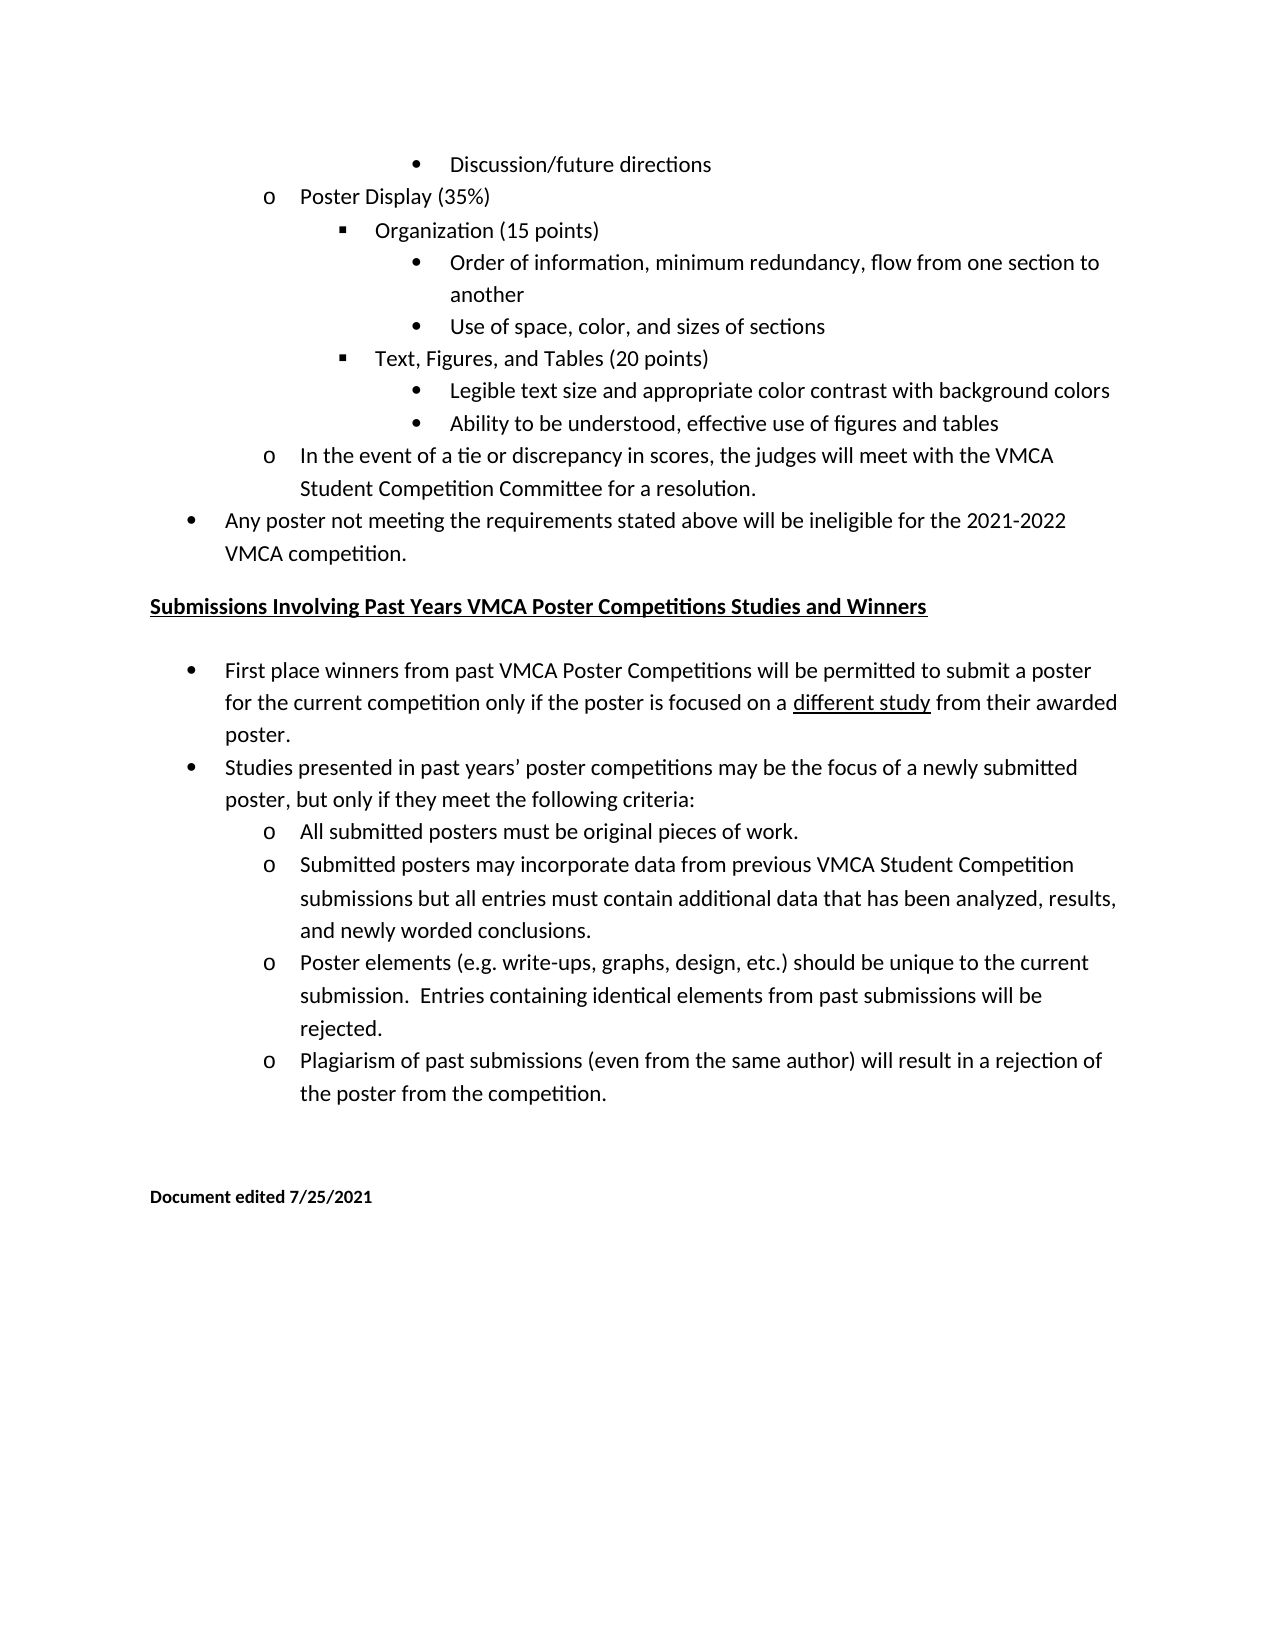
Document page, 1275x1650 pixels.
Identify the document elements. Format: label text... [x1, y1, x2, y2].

list First place winners from past VMCA Poster Competitions will be permitted to submit a poster for the current competition only if the poster is focused on a different study from their awarded poster. [187, 656, 1125, 748]
list Submitted posters may incorporate data from previous VMCA Student Competition submissions but all entries must contain additional data that has been analyzed, results, and newly worded conclusions. [262, 851, 1125, 944]
list In the event of a tie or discrepancy in scores, the judges will meet with the VMCA Student Competition Committee for a resolution. [262, 441, 1125, 502]
text Document edited 7/25/2021 [150, 1185, 1125, 1208]
list Poster elements (e.g. write-ups, graphs, design, etc.) should be unique to the current submission. Entries containing identical elements from past submissions will be rejected. [262, 948, 1125, 1042]
list Organization (15 points) [337, 216, 1125, 244]
list Discussion/future directions [412, 150, 1125, 178]
list Ability to be understood, effective use of figures and tables [412, 409, 1125, 437]
list Order of information, minimum redundancy, flow from one section to another [412, 248, 1125, 308]
list Text, Figures, and Tables (20 points) [337, 344, 1125, 372]
list Any poster not meeting the requirements stated above will be ineligible for the 2021-2022 VMCA competition. [187, 507, 1125, 567]
list All submitted posters must be original pieces of work. [262, 817, 1125, 846]
list Legible text size and appropriate color contrast with background colors [412, 377, 1125, 405]
list Use of space, color, and sizes of sections [412, 312, 1125, 340]
list Poster Display (35%) [262, 182, 1125, 211]
list Studies presented in past years’ poster competitions may be the focus of a newly submitted poster, but only if they meet the following criteria: [187, 753, 1125, 813]
list Plagiarism of past submissions (even from the same author) will result in a rejection of the poster from the competition. [262, 1046, 1125, 1107]
text Submissions Involving Past Years VMCA Poster Competitions Studies and Winners [150, 592, 1125, 620]
